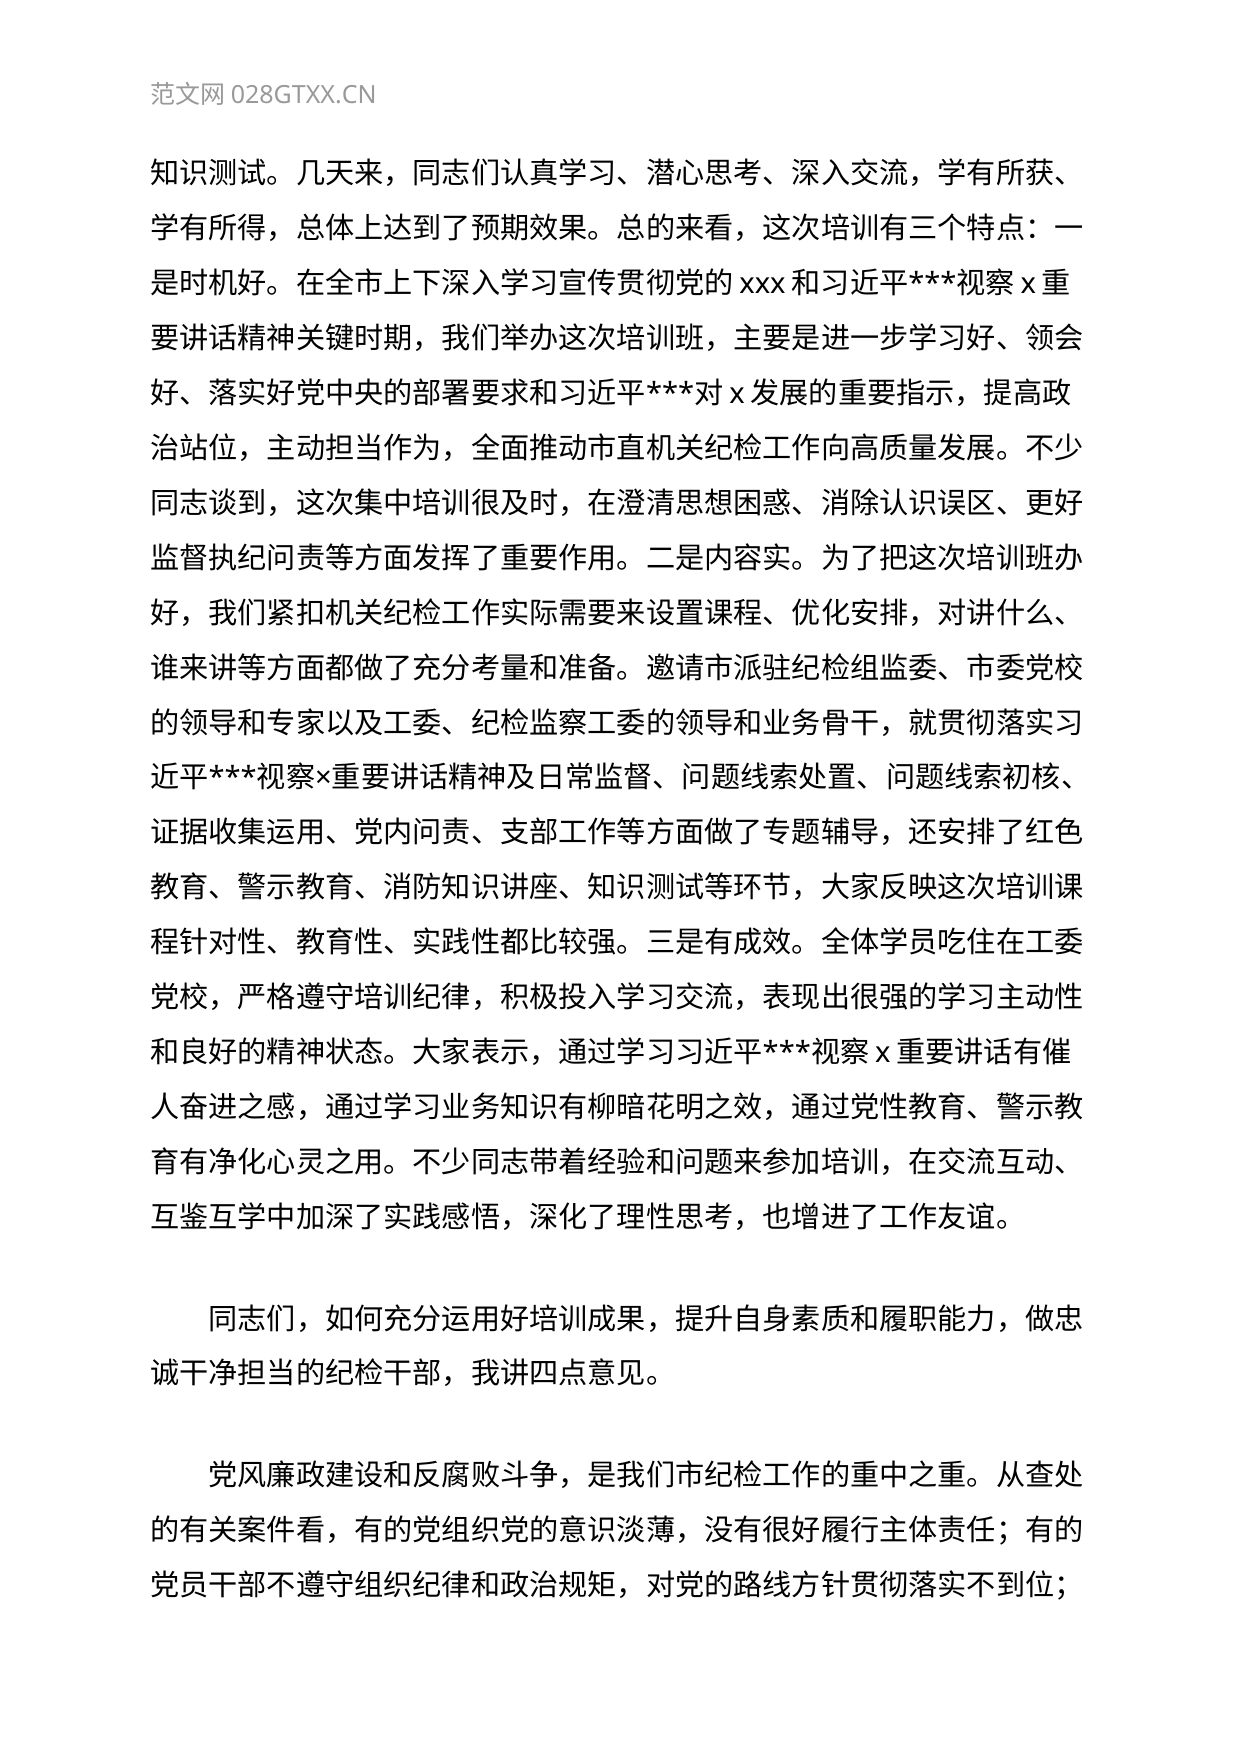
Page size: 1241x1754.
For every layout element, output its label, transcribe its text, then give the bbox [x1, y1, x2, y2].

text 同志们，如何充分运用好培训成果，提升自身素质和履职能力，做忠诚干净担当的纪检干部，我讲四点意见。 [150, 1295, 1090, 1392]
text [150, 1452, 1090, 1604]
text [150, 150, 1090, 1236]
